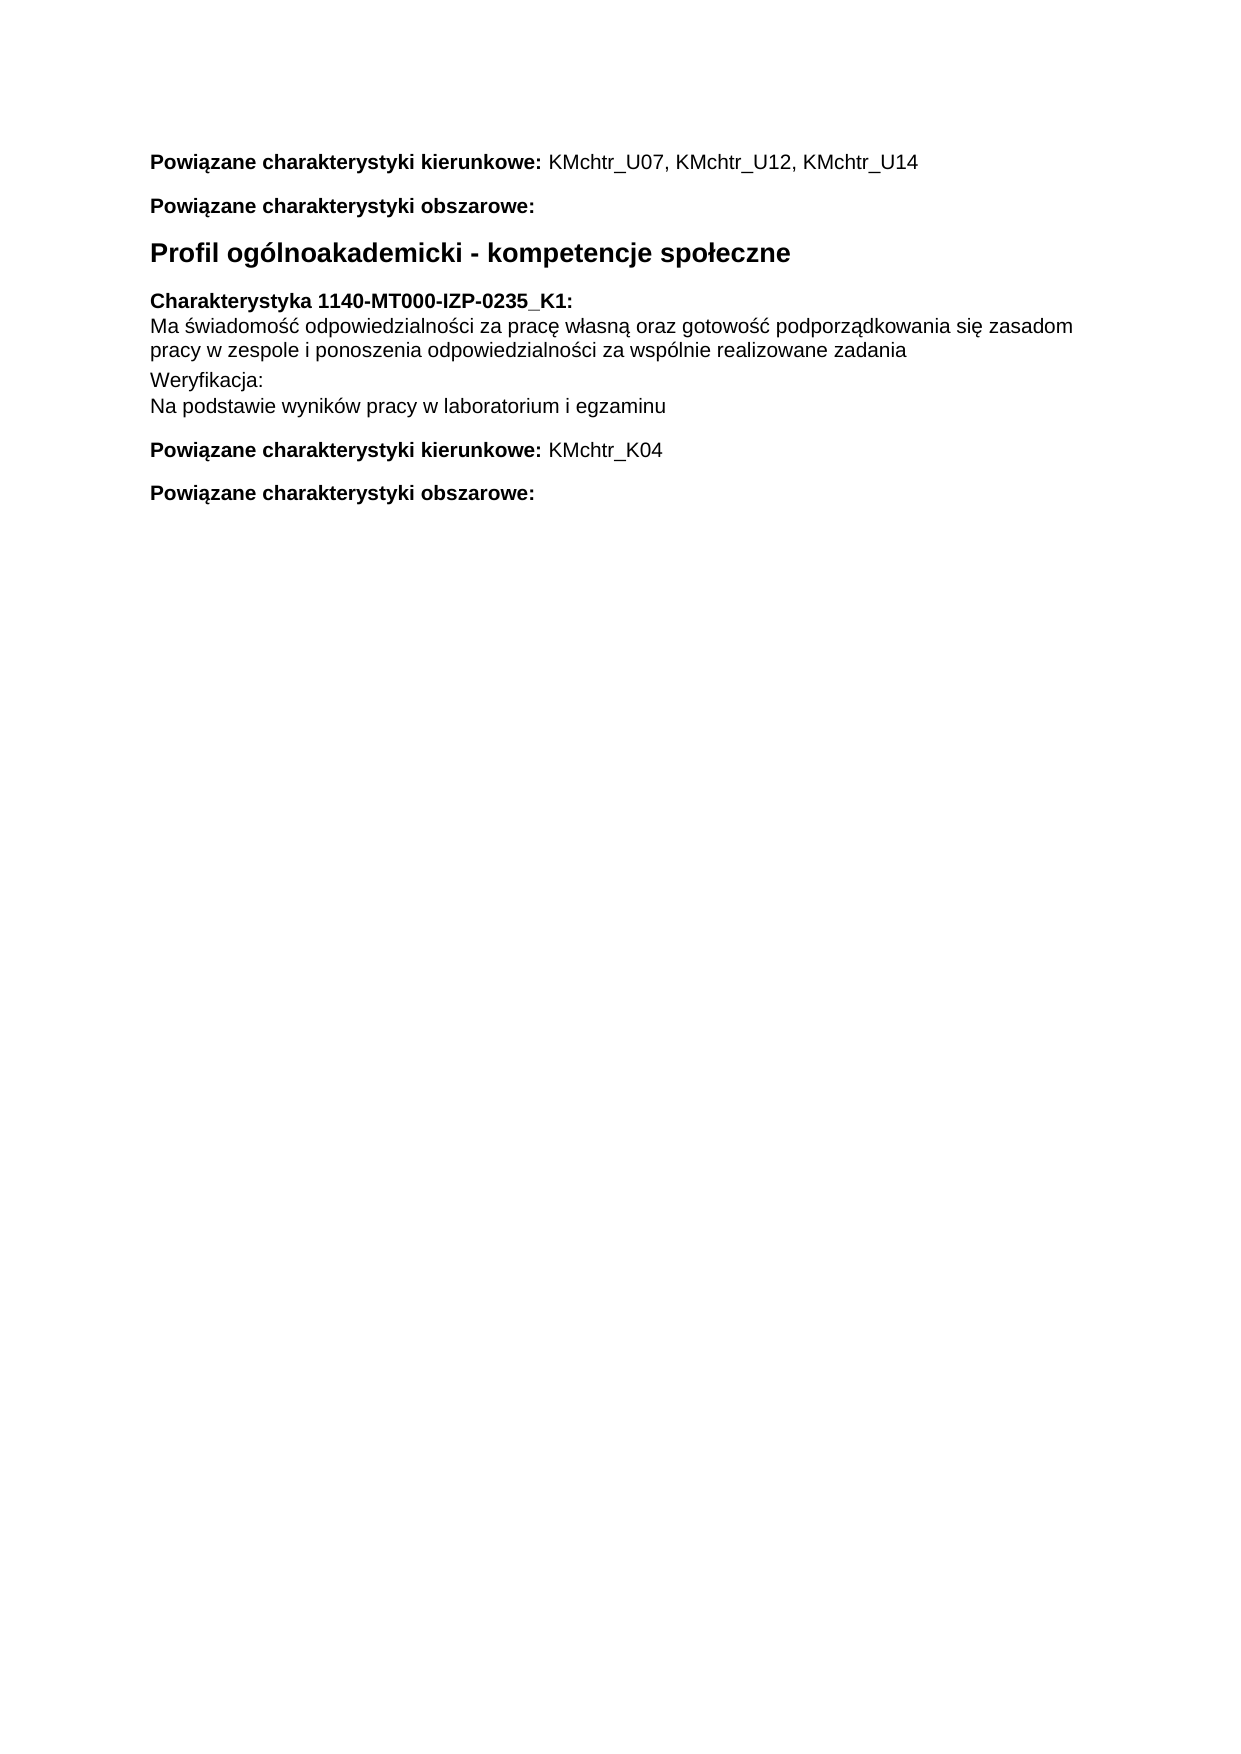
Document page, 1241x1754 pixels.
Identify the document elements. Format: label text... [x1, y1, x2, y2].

text Ma świadomość odpowiedzialności za pracę własną oraz gotowość podporządkowania się zasadom pracy w zespole i ponoszenia odpowiedzialności za wspólnie realizowane zadania [150, 313, 1090, 361]
text Na podstawie wyników pracy w laboratorium i egzaminu [150, 394, 1090, 418]
text Powiązane charakterystyki obszarowe: [150, 194, 1090, 218]
subtitle Profil ogólnoakademicki - kompetencje społeczne [150, 237, 1090, 269]
text Charakterystyka 1140-MT000-IZP-0235_K1: [150, 288, 1090, 312]
text Powiązane charakterystyki obszarowe: [150, 481, 1090, 505]
text Weryfikacja: [150, 368, 1090, 392]
text Powiązane charakterystyki kierunkowe: KMchtr_K04 [150, 437, 1090, 461]
text Powiązane charakterystyki kierunkowe: KMchtr_U07, KMchtr_U12, KMchtr_U14 [150, 150, 1090, 174]
